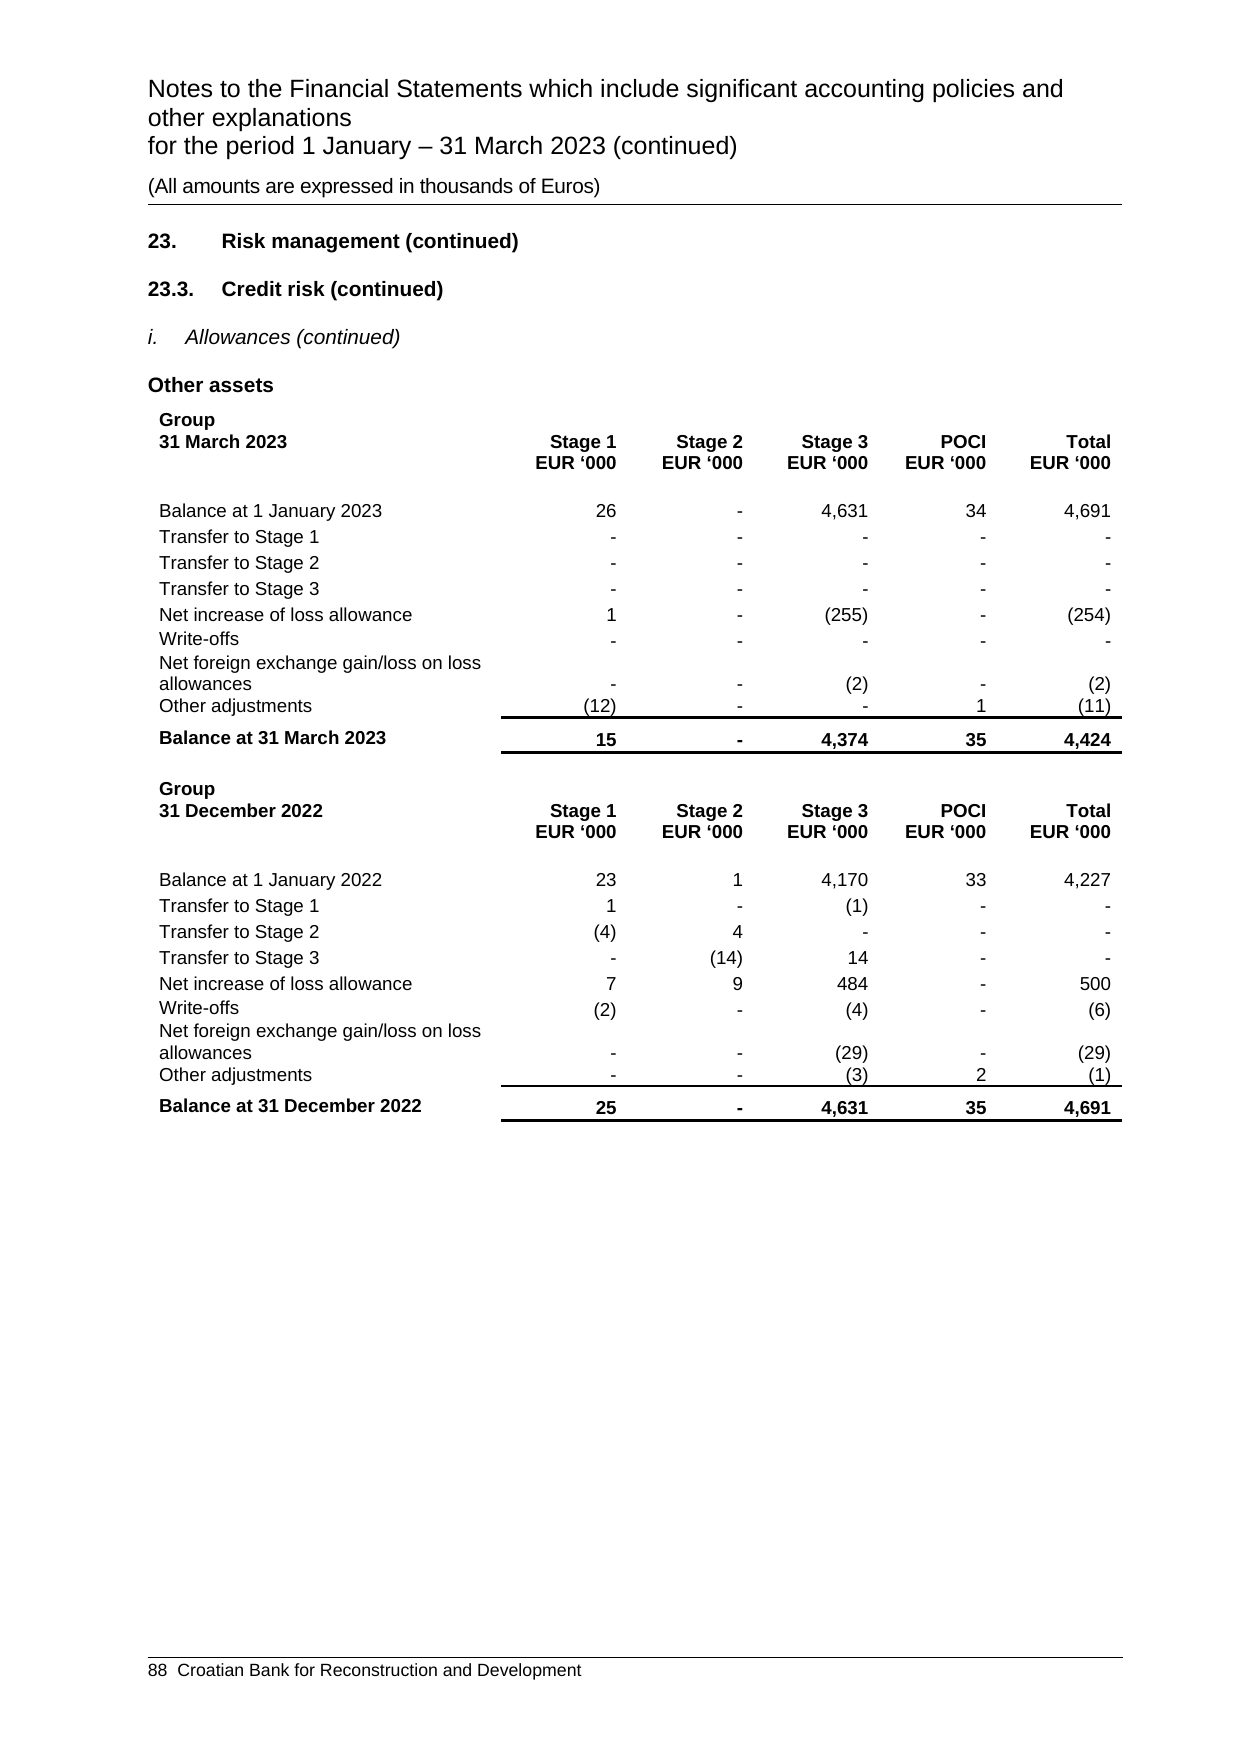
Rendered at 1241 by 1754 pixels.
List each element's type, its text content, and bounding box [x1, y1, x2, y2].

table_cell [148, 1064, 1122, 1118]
list Allowances (continued) [148, 325, 1122, 349]
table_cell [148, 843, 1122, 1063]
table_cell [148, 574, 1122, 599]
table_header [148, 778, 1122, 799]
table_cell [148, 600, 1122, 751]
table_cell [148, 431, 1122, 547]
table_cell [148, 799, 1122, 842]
text 23.3. Credit risk (continued) [148, 277, 1122, 301]
text Other assets [148, 373, 1122, 397]
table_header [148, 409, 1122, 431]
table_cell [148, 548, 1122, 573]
text 23. Risk management (continued) [148, 229, 1122, 253]
